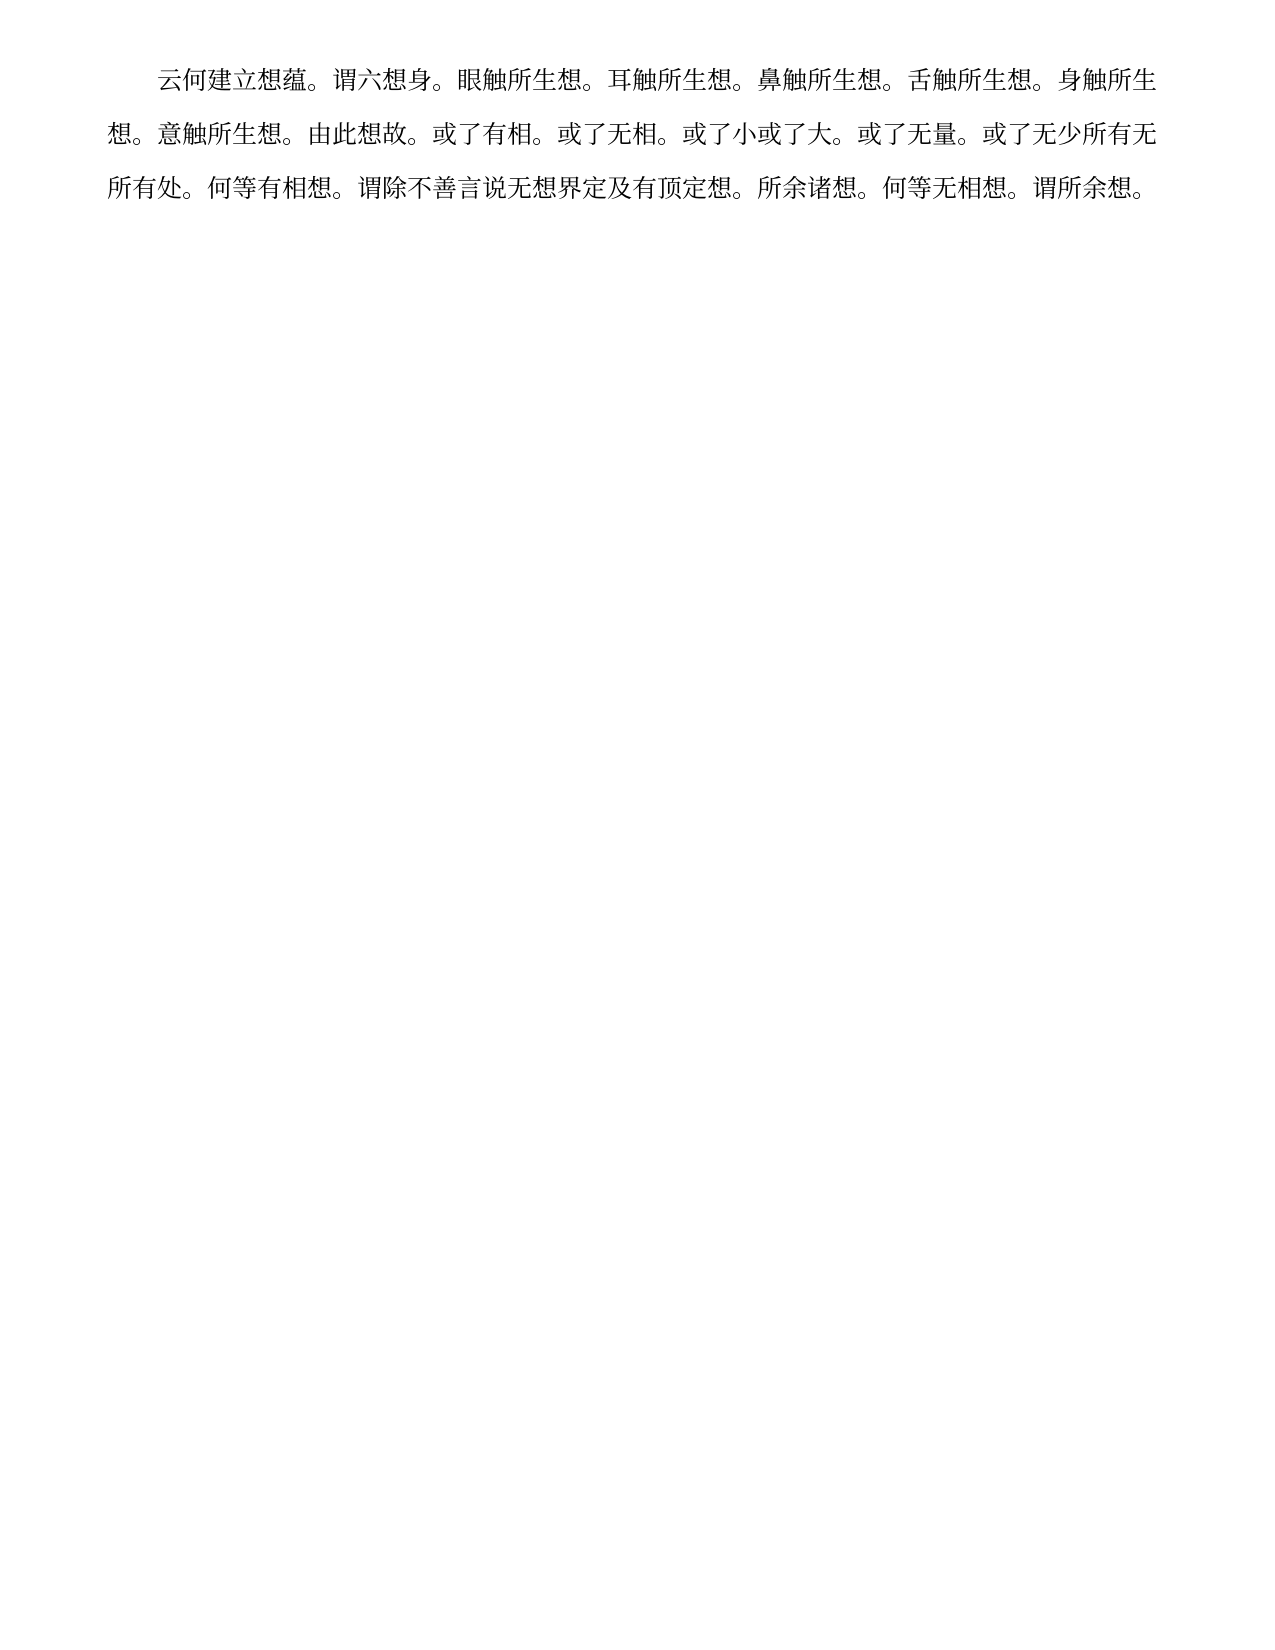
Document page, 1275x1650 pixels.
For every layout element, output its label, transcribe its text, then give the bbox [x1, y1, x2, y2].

text 云何建立想蕴。谓六想身。眼触所生想。耳触所生想。鼻触所生想。舌触所生想。身触所生想。意触所生想。由此想故。或了有相。或了无相。或了小或了大。或了无量。或了无少所有无所有处。何等有相想。谓除不善言说无想界定及有顶定想。所余诸想。何等无相想。谓所余想。 [107, 60, 1159, 205]
